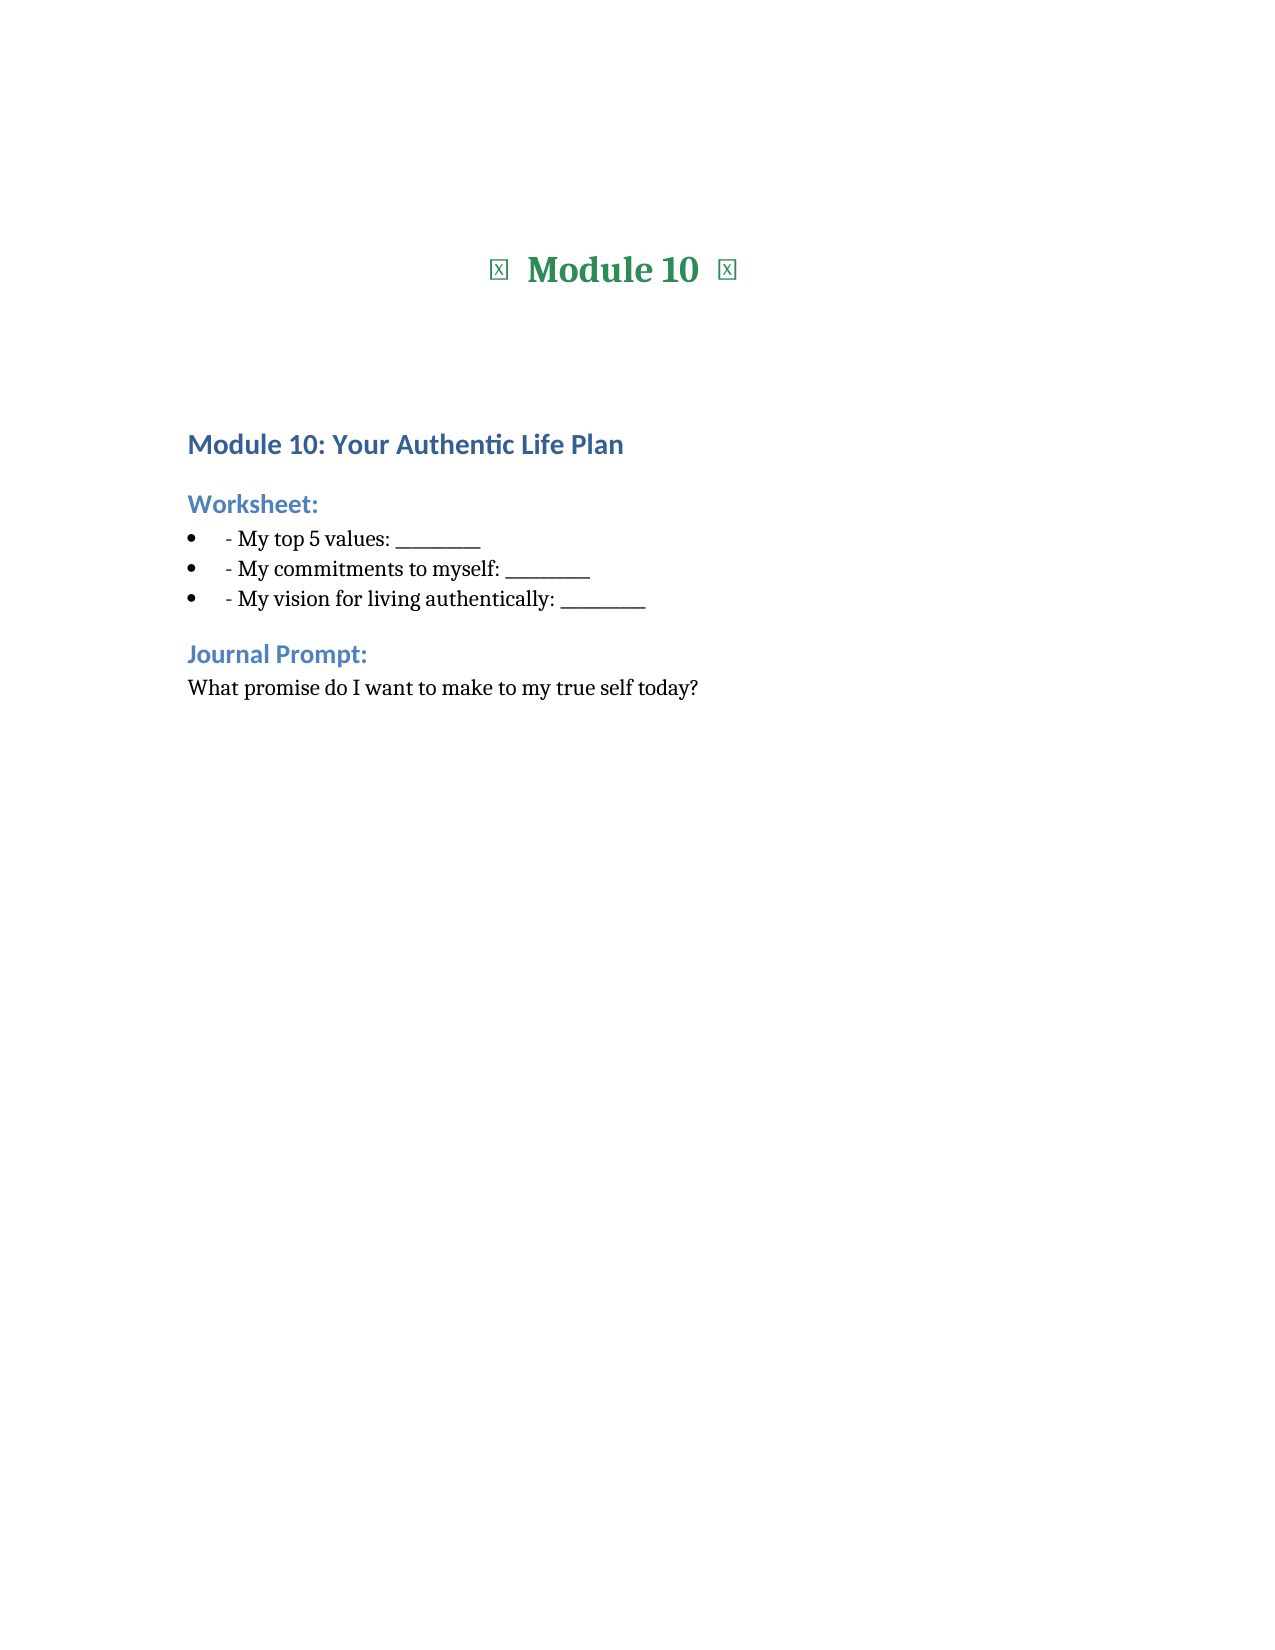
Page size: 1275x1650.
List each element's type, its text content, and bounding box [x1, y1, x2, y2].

subtitle Module 10: Your Authentic Life Plan [187, 426, 1087, 462]
subtitle Journal Prompt: [187, 637, 1087, 670]
subtitle Worksheet: [187, 488, 1087, 521]
text What promise do I want to make to my true self today? [187, 675, 1087, 701]
list - My vision for living authentically: __________ [187, 586, 1087, 612]
text 🌟 Module 10 🌟 [487, 150, 1087, 372]
list - My commitments to myself: __________ [187, 556, 1087, 582]
list - My top 5 values: __________ [187, 526, 1087, 552]
